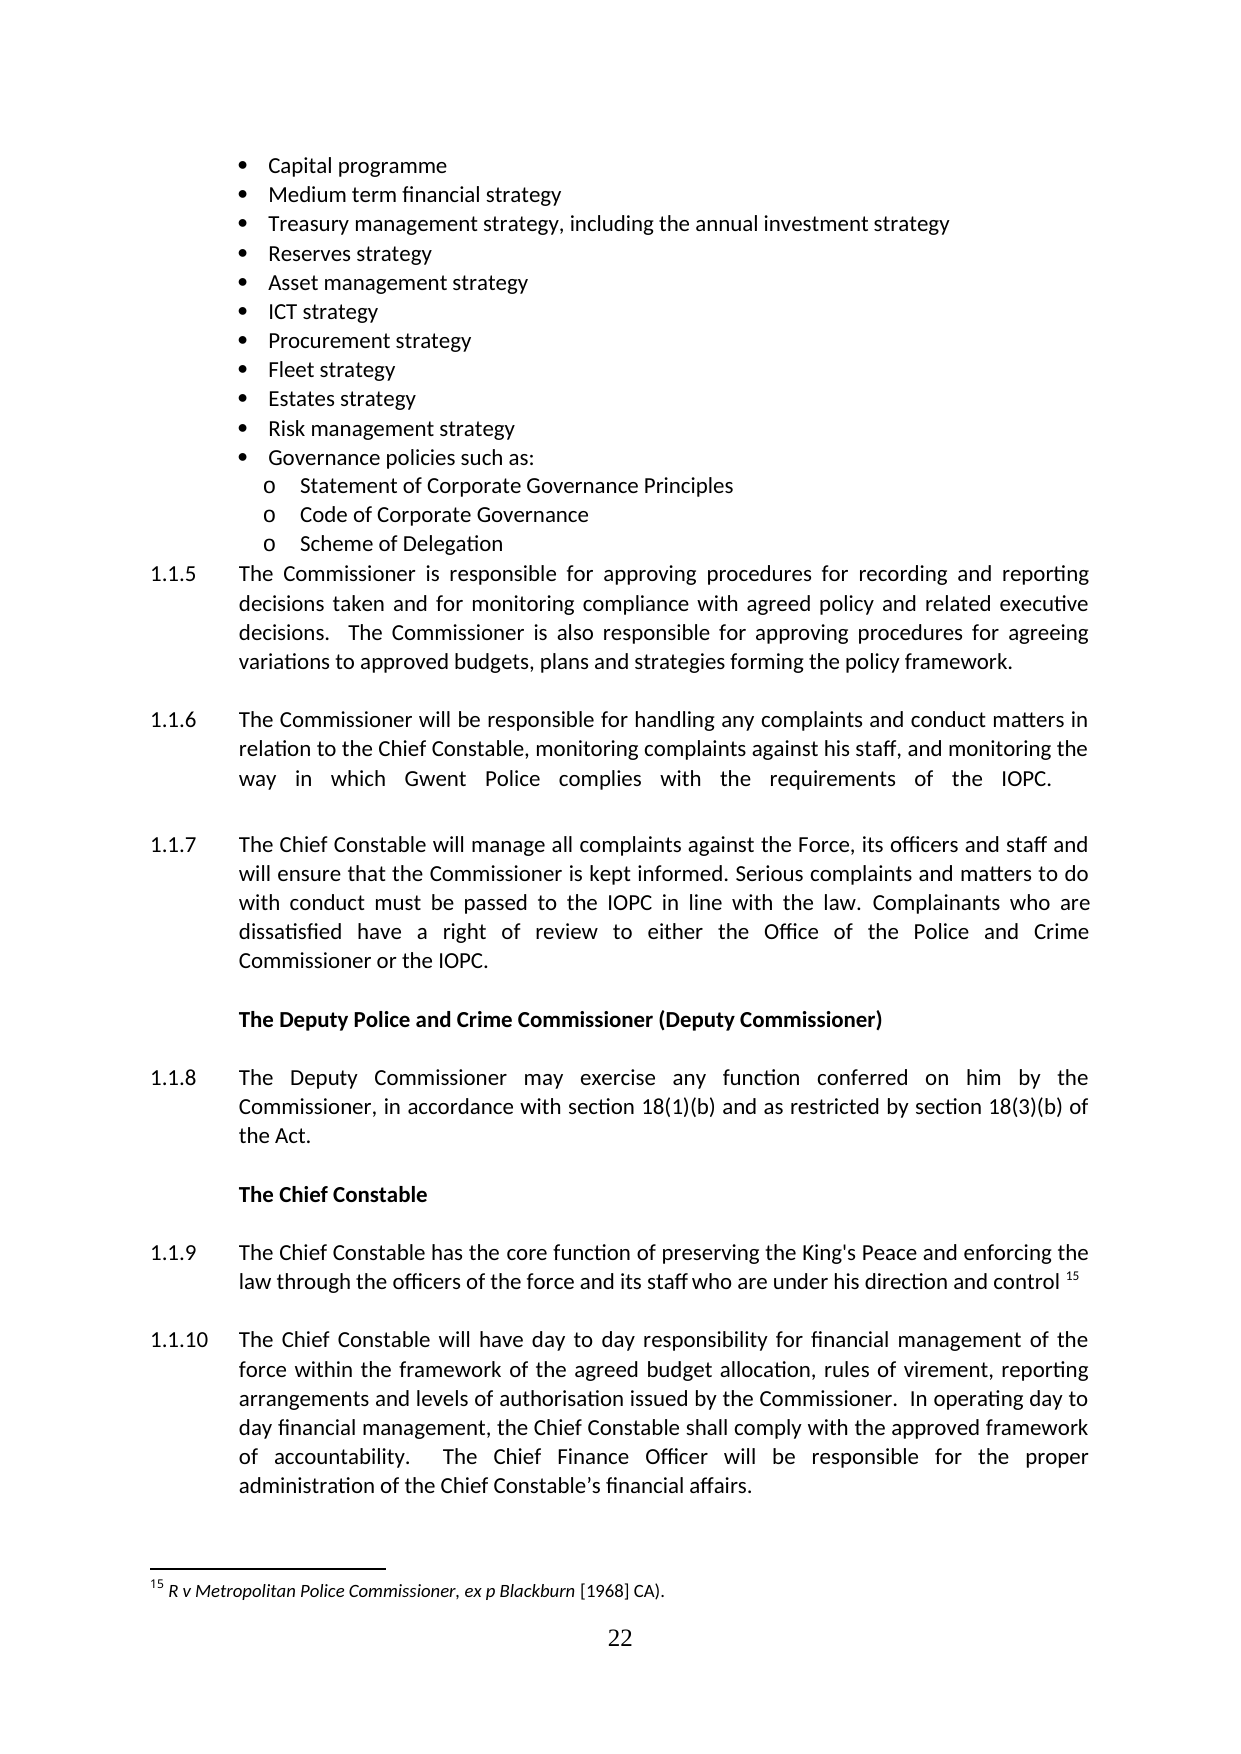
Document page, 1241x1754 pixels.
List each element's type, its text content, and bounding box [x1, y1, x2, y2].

list The Commissioner is responsible for approving procedures for recording and reporting decisions taken and for monitoring compliance with agreed policy and related executive decisions. The Commissioner is also responsible for approving procedures for agreeing variations to approved budgets, plans and strategies forming the policy framework. [150, 558, 1090, 675]
list The Chief Constable will manage all complaints against the Force, its officers and staff and will ensure that the Commissioner is kept informed. Serious complaints and matters to do with conduct must be passed to the IOPC in line with the law. Complainants who are dissatisfied have a right of review to either the Office of the Police and Crime Commissioner or the IOPC. [150, 828, 1090, 974]
list Procurement strategy [239, 325, 1090, 354]
list Governance policies such as: [239, 442, 1090, 471]
list The Chief Constable has the core function of preserving the King's Peace and enforcing the law through the officers of the force and its staff who are under his direction and control [150, 1237, 1090, 1295]
list ICT strategy [239, 296, 1090, 325]
text The Deputy Police and Crime Commissioner (Deputy Commissioner) [150, 1003, 1002, 1033]
list Fleet strategy [239, 354, 1090, 383]
list Medium term financial strategy [239, 179, 1090, 208]
list Risk management strategy [239, 412, 1090, 442]
list Estates strategy [239, 383, 1090, 412]
list Reserves strategy [239, 237, 1090, 267]
list The Deputy Commissioner may exercise any function conferred on him by the Commissioner, in accordance with section 18(1)(b) and as restricted by section 18(3)(b) of the Act. [150, 1062, 1090, 1149]
list Treasury management strategy, including the annual investment strategy [239, 208, 1090, 237]
list Statement of Corporate Governance Principles [262, 471, 1090, 500]
list Capital programme [239, 150, 1090, 179]
list The Commissioner will be responsible for handling any complaints and conduct matters in relation to the Chief Constable, monitoring complaints against his staff, and monitoring the way in which Gwent Police complies with the requirements of the IOPC. [150, 704, 1090, 828]
list Scheme of Delegation [262, 529, 1090, 558]
text The Chief Constable [150, 1178, 1002, 1208]
list Code of Corporate Governance [262, 500, 1090, 529]
list Asset management strategy [239, 267, 1090, 296]
list The Chief Constable will have day to day responsibility for financial management of the force within the framework of the agreed budget allocation, rules of virement, reporting arrangements and levels of authorisation issued by the Commissioner. In operating day to day financial management, the Chief Constable shall comply with the approved framework of accountability. The Chief Finance Officer will be responsible for the proper administration of the Chief Constable’s financial affairs. [150, 1324, 1090, 1499]
